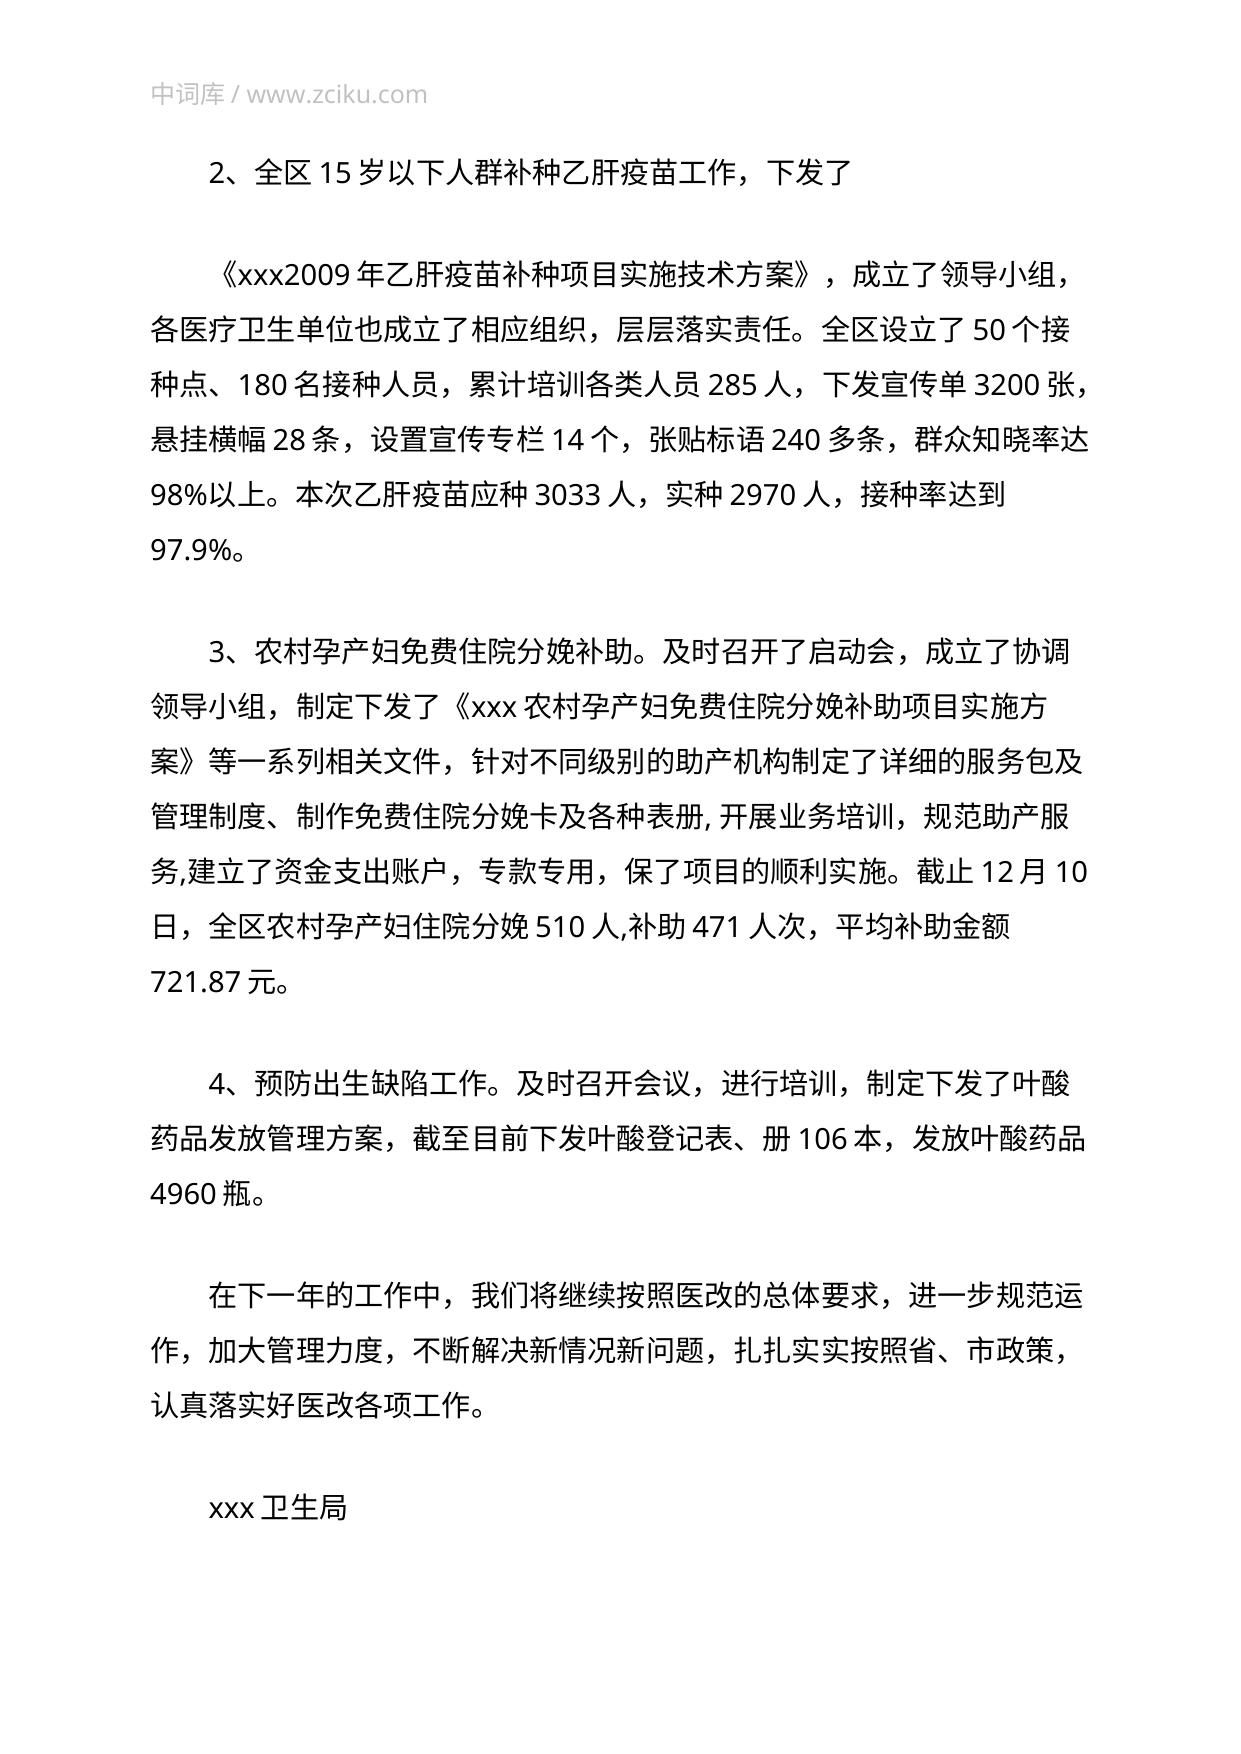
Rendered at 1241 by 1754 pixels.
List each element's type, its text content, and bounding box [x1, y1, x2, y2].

text xxx卫生局 [150, 1484, 1090, 1527]
text 3、农村孕产妇免费住院分娩补助。及时召开了启动会，成立了协调领导小组，制定下发了《xxx农村孕产妇免费住院分娩补助项目实施方案》等一系列相关文件，针对不同级别的助产机构制定了详细的服务包及管理制度、制作免费住院分娩卡及各种表册, 开展业务培训，规范助产服务,建立了资金支出账户，专款专用，保了项目的顺利实施。截止12月10日，全区农村孕产妇住院分娩510人,补助471人次，平均补助金额721.87元。 [150, 629, 1090, 1001]
text 《xxx2009年乙肝疫苗补种项目实施技术方案》，成立了领导小组，各医疗卫生单位也成立了相应组织，层层落实责任。全区设立了50个接种点、180名接种人员，累计培训各类人员285人，下发宣传单3200张，悬挂横幅28条，设置宣传专栏14个，张贴标语240多条，群众知晓率达98%以上。本次乙肝疫苗应种3033人，实种2970人，接种率达到97.9%。 [150, 252, 1090, 569]
text 在下一年的工作中，我们将继续按照医改的总体要求，进一步规范运作，加大管理力度，不断解决新情况新问题，扎扎实实按照省、市政策，认真落实好医改各项工作。 [150, 1273, 1090, 1425]
text 4、预防出生缺陷工作。及时召开会议，进行培训，制定下发了叶酸药品发放管理方案，截至目前下发叶酸登记表、册106本，发放叶酸药品4960瓶。 [150, 1061, 1090, 1213]
text 2、全区15岁以下人群补种乙肝疫苗工作，下发了 [150, 150, 1090, 192]
